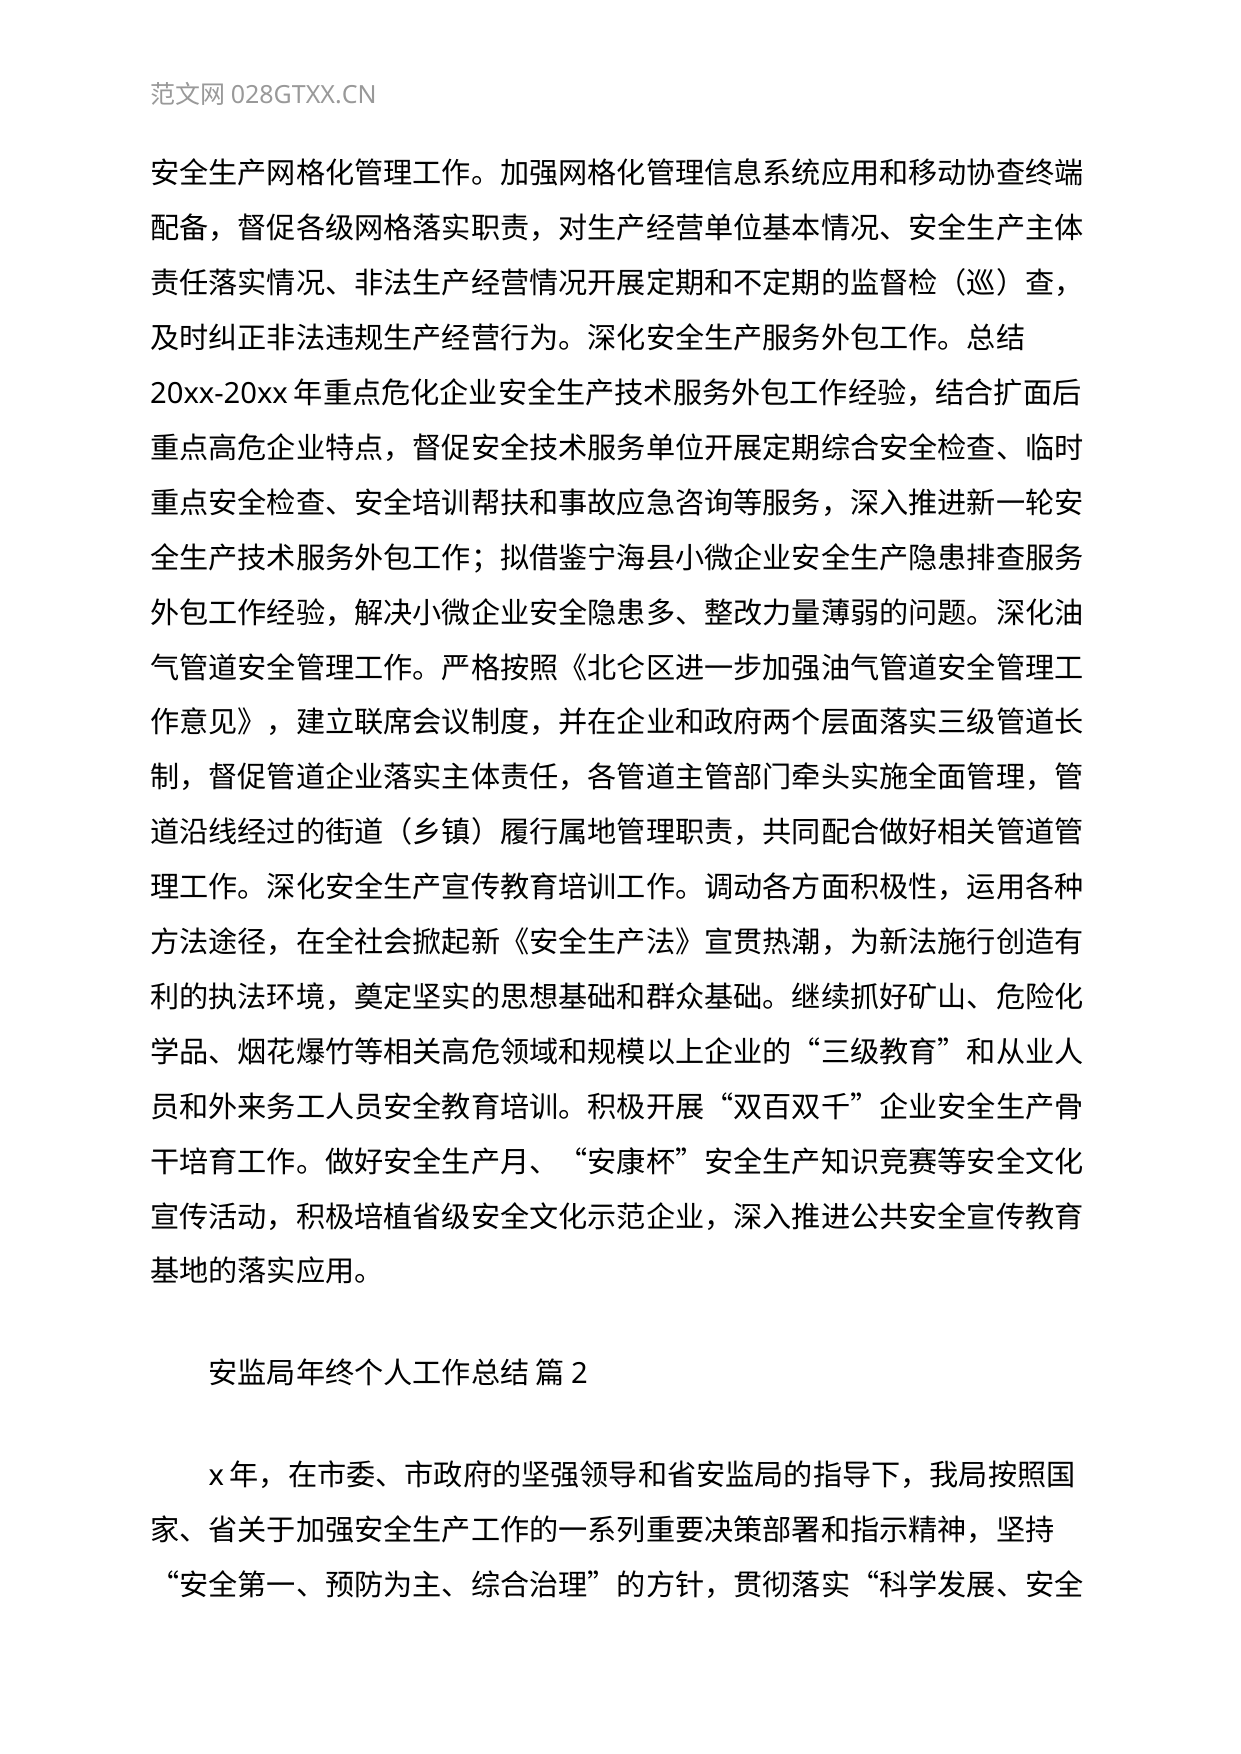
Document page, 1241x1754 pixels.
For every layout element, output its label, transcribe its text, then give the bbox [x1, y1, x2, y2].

text 安监局年终个人工作总结 篇2 [150, 1350, 1090, 1392]
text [150, 1452, 1090, 1604]
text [150, 150, 1090, 1290]
